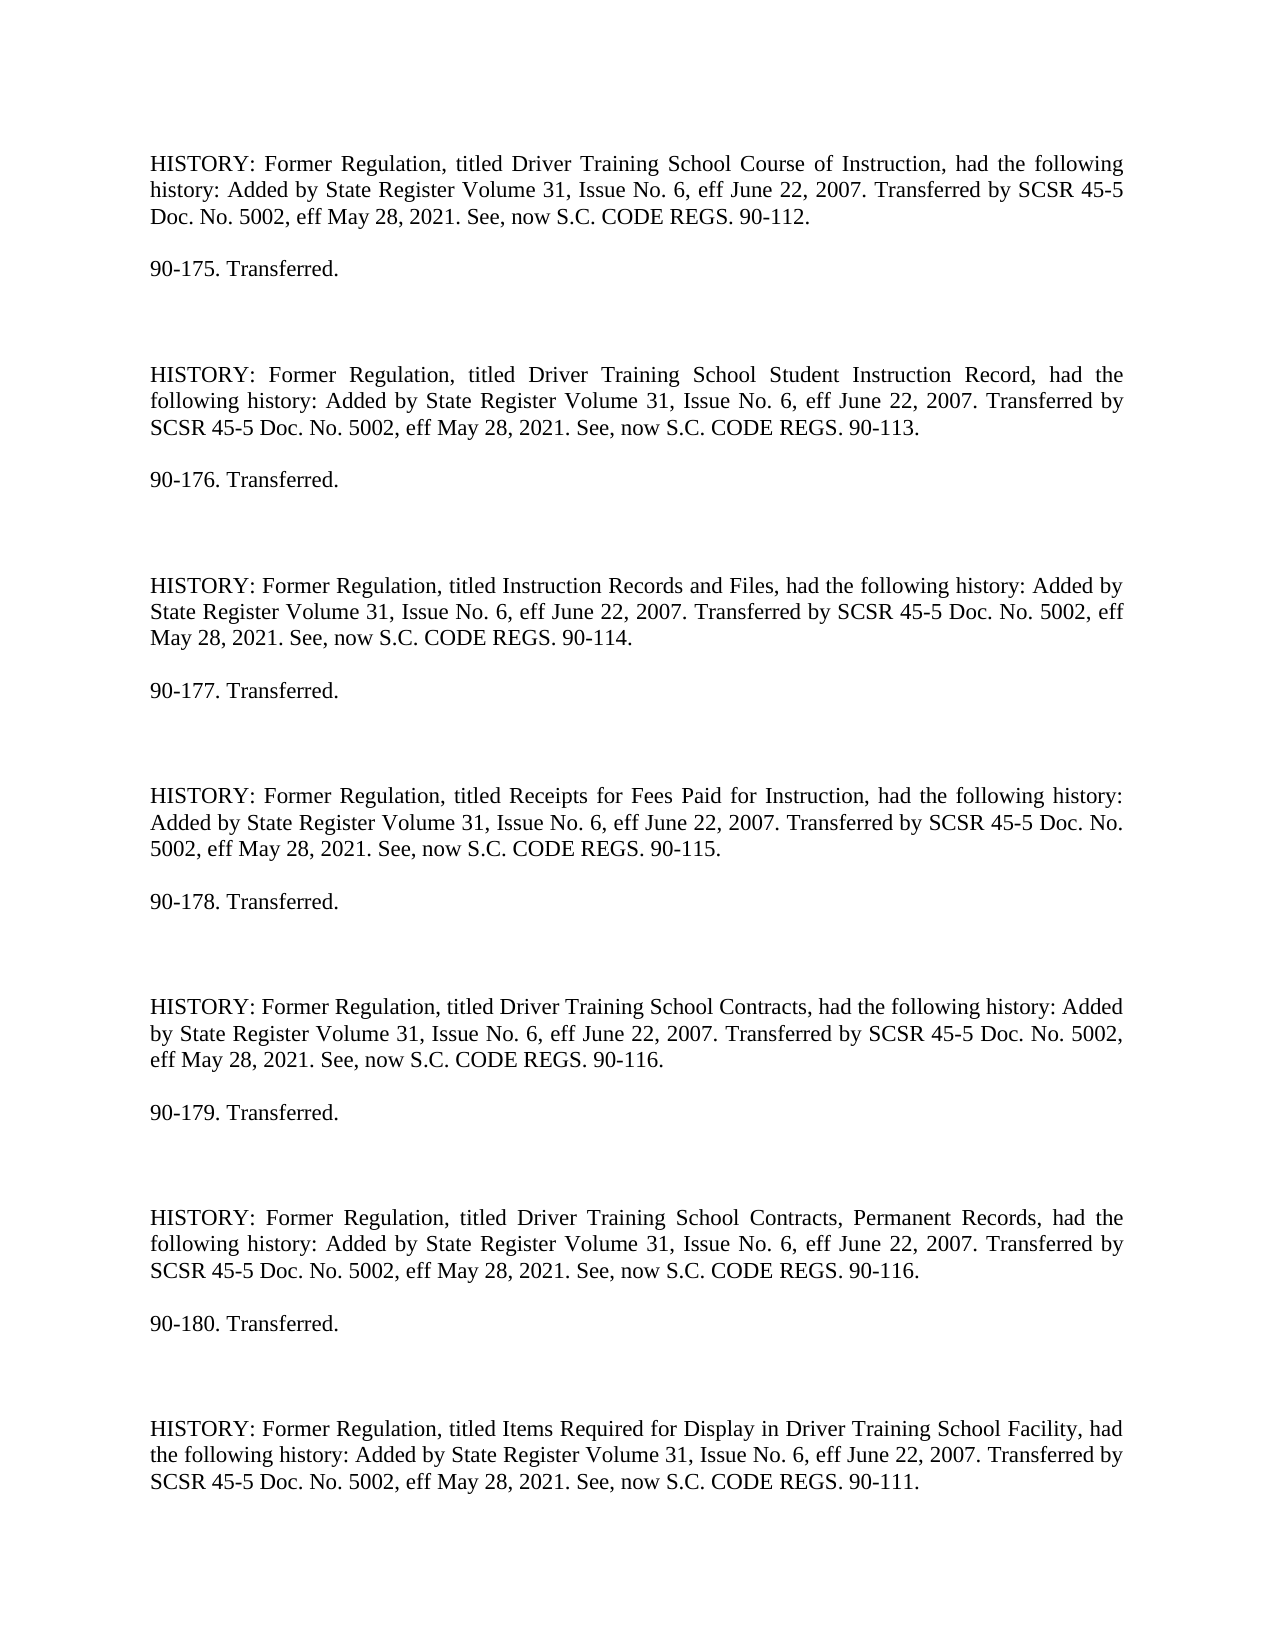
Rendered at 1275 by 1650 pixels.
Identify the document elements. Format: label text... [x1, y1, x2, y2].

text HISTORY: Former Regulation, titled Receipts for Fees Paid for Instruction, had the following history: Added by State Register Volume 31, Issue No. 6, eff June 22, 2007. Transferred by SCSR 45-5 Doc. No. 5002, eff May 28, 2021. See, now S.C. CODE REGS. 90-115. [150, 782, 1125, 862]
text 90-176. Transferred. [150, 466, 1125, 493]
text HISTORY: Former Regulation, titled Items Required for Display in Driver Training School Facility, had the following history: Added by State Register Volume 31, Issue No. 6, eff June 22, 2007. Transferred by SCSR 45-5 Doc. No. 5002, eff May 28, 2021. See, now S.C. CODE REGS. 90-111. [150, 1415, 1125, 1494]
text HISTORY: Former Regulation, titled Driver Training School Contracts, had the following history: Added by State Register Volume 31, Issue No. 6, eff June 22, 2007. Transferred by SCSR 45-5 Doc. No. 5002, eff May 28, 2021. See, now S.C. CODE REGS. 90-116. [150, 993, 1125, 1072]
text 90-178. Transferred. [150, 888, 1125, 914]
text 90-177. Transferred. [150, 677, 1125, 703]
text HISTORY: Former Regulation, titled Driver Training School Contracts, Permanent Records, had the following history: Added by State Register Volume 31, Issue No. 6, eff June 22, 2007. Transferred by SCSR 45-5 Doc. No. 5002, eff May 28, 2021. See, now S.C. CODE REGS. 90-116. [150, 1204, 1125, 1283]
text HISTORY: Former Regulation, titled Driver Training School Course of Instruction, had the following history: Added by State Register Volume 31, Issue No. 6, eff June 22, 2007. Transferred by SCSR 45-5 Doc. No. 5002, eff May 28, 2021. See, now S.C. CODE REGS. 90-112. [150, 150, 1125, 229]
text HISTORY: Former Regulation, titled Driver Training School Student Instruction Record, had the following history: Added by State Register Volume 31, Issue No. 6, eff June 22, 2007. Transferred by SCSR 45-5 Doc. No. 5002, eff May 28, 2021. See, now S.C. CODE REGS. 90-113. [150, 361, 1125, 440]
text 90-175. Transferred. [150, 255, 1125, 282]
text 90-179. Transferred. [150, 1099, 1125, 1125]
text 90-180. Transferred. [150, 1309, 1125, 1336]
text HISTORY: Former Regulation, titled Instruction Records and Files, had the following history: Added by State Register Volume 31, Issue No. 6, eff June 22, 2007. Transferred by SCSR 45-5 Doc. No. 5002, eff May 28, 2021. See, now S.C. CODE REGS. 90-114. [150, 572, 1125, 651]
